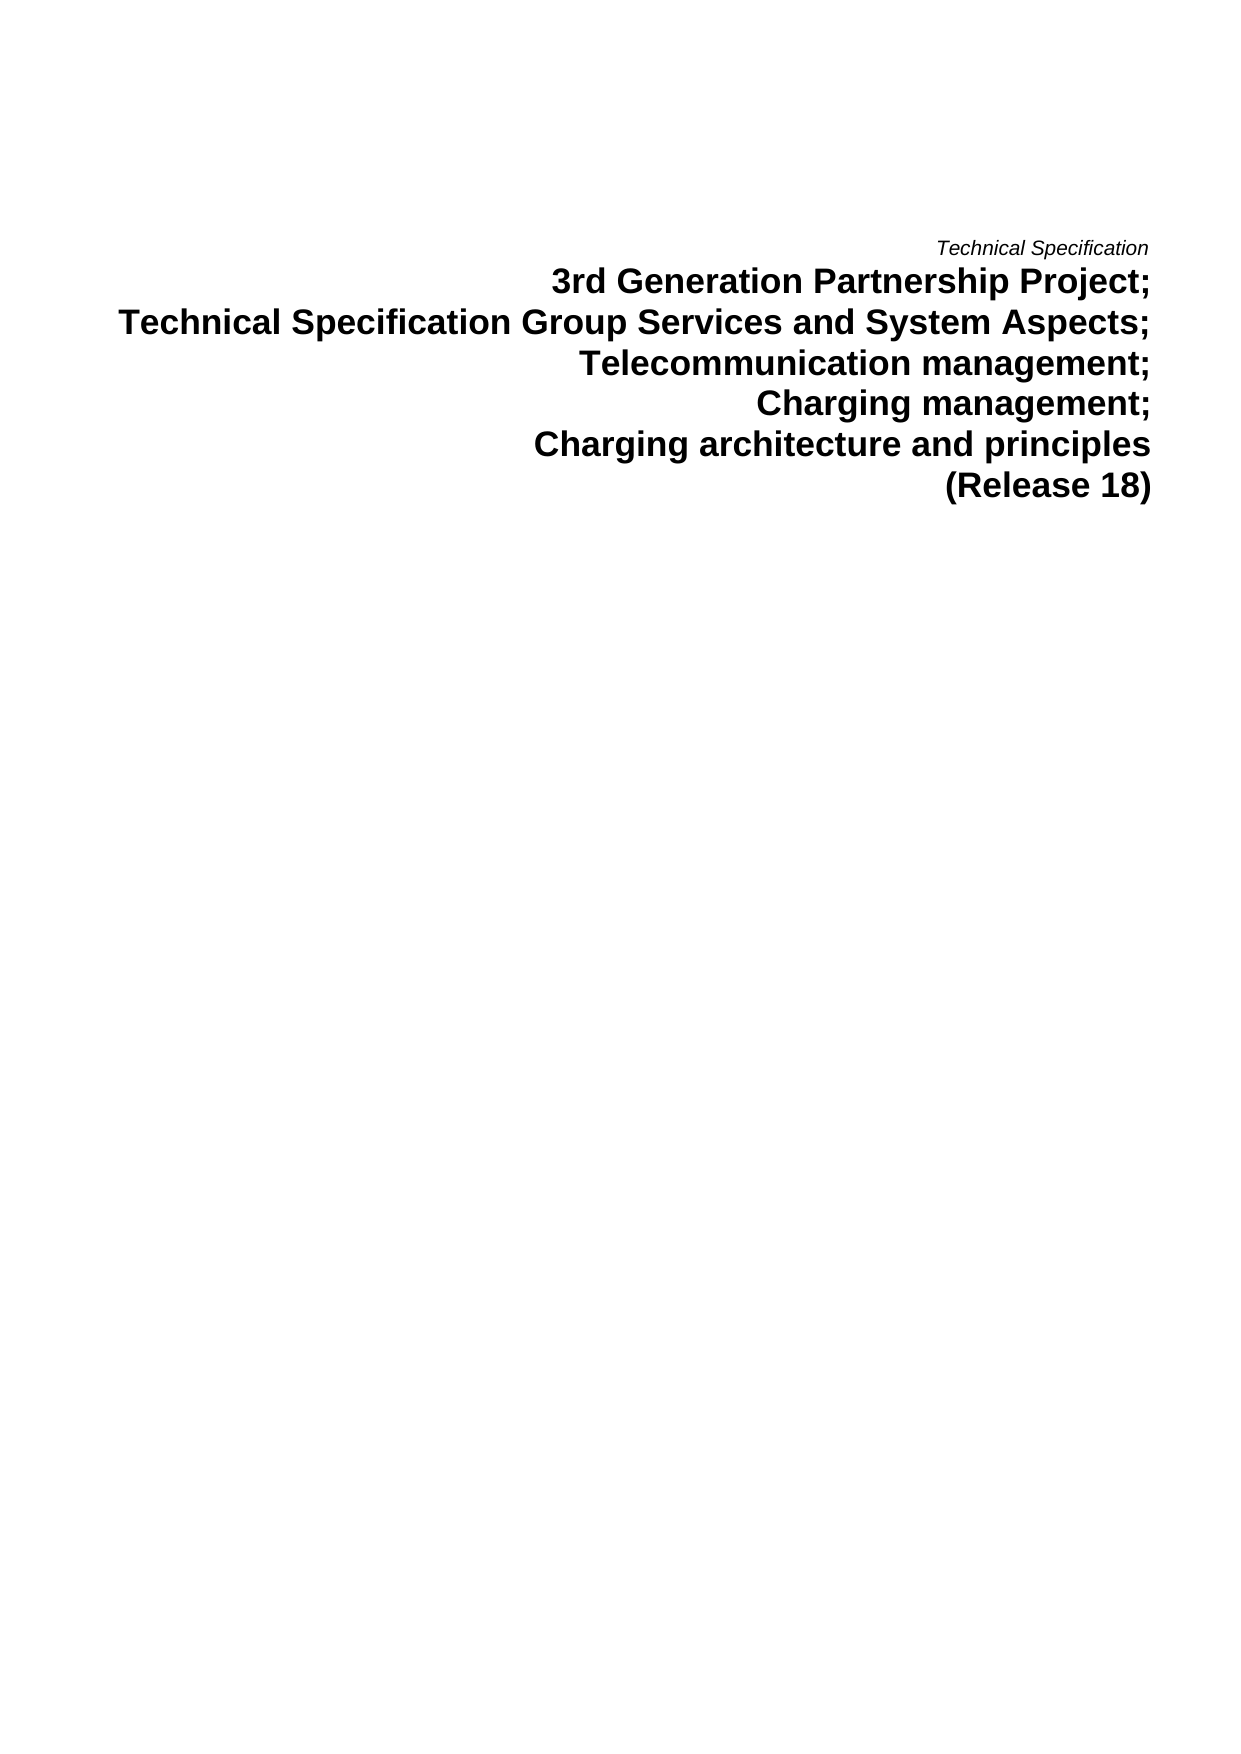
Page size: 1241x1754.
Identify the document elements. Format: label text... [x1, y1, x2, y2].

text Charging management; [89, 382, 1152, 423]
text 3rd Generation Partnership Project; [89, 260, 1152, 301]
text Charging architecture and principles [89, 423, 1152, 464]
text Technical Specification [89, 236, 1149, 260]
text (Release 18) [89, 464, 1152, 504]
text Technical Specification Group Services and System Aspects; [89, 301, 1152, 342]
text Telecommunication management; [89, 342, 1152, 382]
